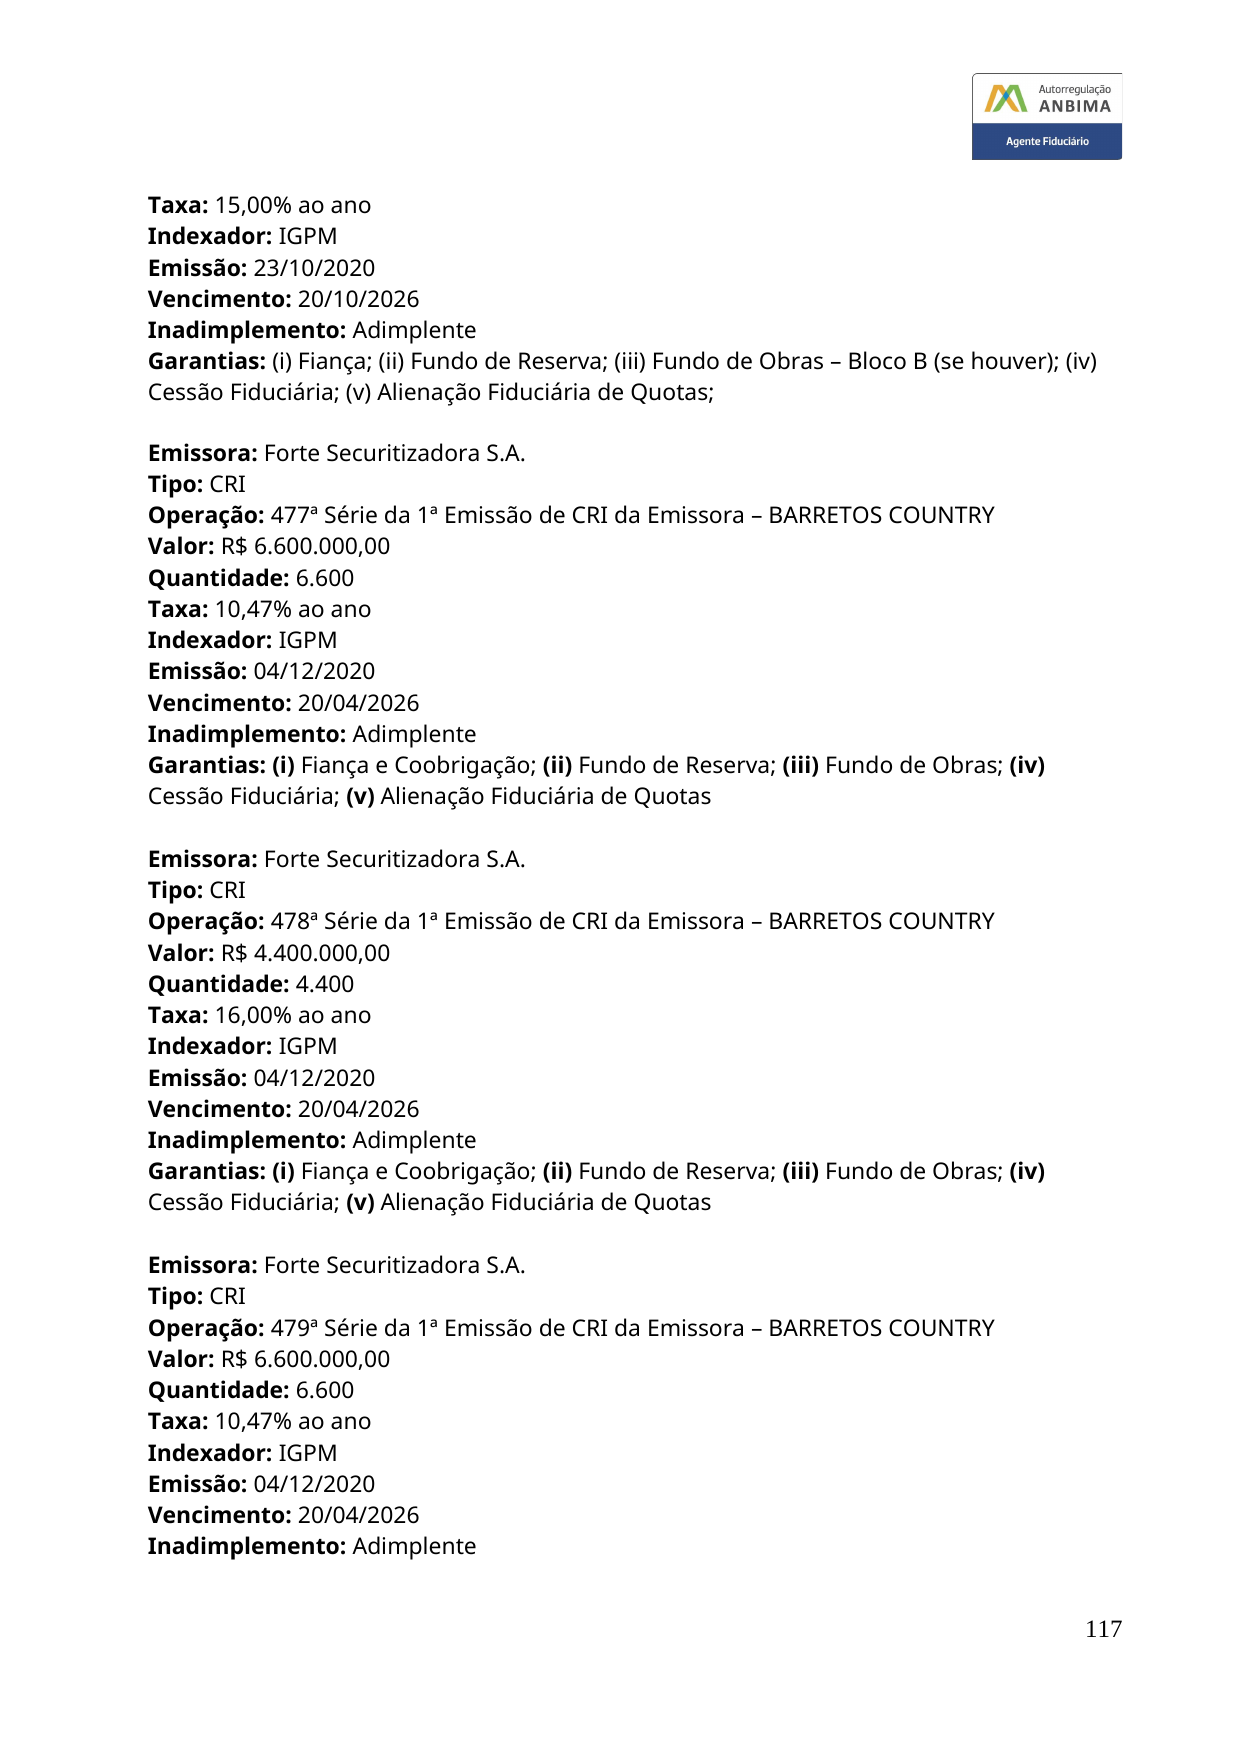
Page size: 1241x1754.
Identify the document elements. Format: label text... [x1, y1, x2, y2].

text Garantias: (i) Fiança e Coobrigação; (ii) Fundo de Reserva; (iii) Fundo de Obras; (iv) Cessão Fiduciária; (v) Alienação Fiduciária de Quotas [148, 1155, 1122, 1217]
text Indexador: IGPM [148, 623, 1122, 655]
text Taxa: 16,00% ao ano [148, 998, 1122, 1030]
text Valor: R$ 6.600.000,00 [148, 530, 1122, 561]
text Taxa: 15,00% ao ano [148, 188, 1122, 220]
text Valor: R$ 4.400.000,00 [148, 936, 1122, 967]
text Inadimplemento: Adimplente [148, 717, 1122, 748]
text Quantidade: 6.600 [148, 1373, 1122, 1405]
text Inadimplemento: Adimplente [148, 313, 1122, 345]
text Vencimento: 20/04/2026 [148, 686, 1122, 717]
picture [972, 73, 1123, 160]
text Taxa: 10,47% ao ano [148, 1405, 1122, 1436]
text Vencimento: 20/10/2026 [148, 282, 1122, 313]
text Indexador: IGPM [148, 1436, 1122, 1467]
text Quantidade: 6.600 [148, 561, 1122, 592]
text Operação: 477ª Série da 1ª Emissão de CRI da Emissora – BARRETOS COUNTRY [148, 498, 1122, 530]
text Tipo: CRI [148, 467, 1122, 498]
text Emissão: 04/12/2020 [148, 1061, 1122, 1092]
text Taxa: 10,47% ao ano [148, 592, 1122, 623]
text Quantidade: 4.400 [148, 967, 1122, 998]
text Tipo: CRI [148, 1280, 1122, 1311]
text Valor: R$ 6.600.000,00 [148, 1342, 1122, 1373]
text Emissora: Forte Securitizadora S.A. [148, 436, 1122, 467]
text Tipo: CRI [148, 873, 1122, 905]
text Inadimplemento: Adimplente [148, 1123, 1122, 1155]
text Vencimento: 20/04/2026 [148, 1092, 1122, 1123]
text Emissão: 04/12/2020 [148, 1467, 1122, 1498]
text Emissão: 23/10/2020 [148, 251, 1122, 282]
text Indexador: IGPM [148, 1030, 1122, 1061]
text Garantias: (i) Fiança e Coobrigação; (ii) Fundo de Reserva; (iii) Fundo de Obras; (iv) Cessão Fiduciária; (v) Alienação Fiduciária de Quotas [148, 748, 1122, 811]
text Emissora: Forte Securitizadora S.A. [148, 1248, 1122, 1280]
text Indexador: IGPM [148, 220, 1122, 251]
text Vencimento: 20/04/2026 [148, 1498, 1122, 1530]
text Emissora: Forte Securitizadora S.A. [148, 842, 1122, 873]
text Emissão: 04/12/2020 [148, 655, 1122, 686]
text Inadimplemento: Adimplente [148, 1530, 1122, 1561]
text Operação: 478ª Série da 1ª Emissão de CRI da Emissora – BARRETOS COUNTRY [148, 905, 1122, 936]
text Operação: 479ª Série da 1ª Emissão de CRI da Emissora – BARRETOS COUNTRY [148, 1311, 1122, 1342]
